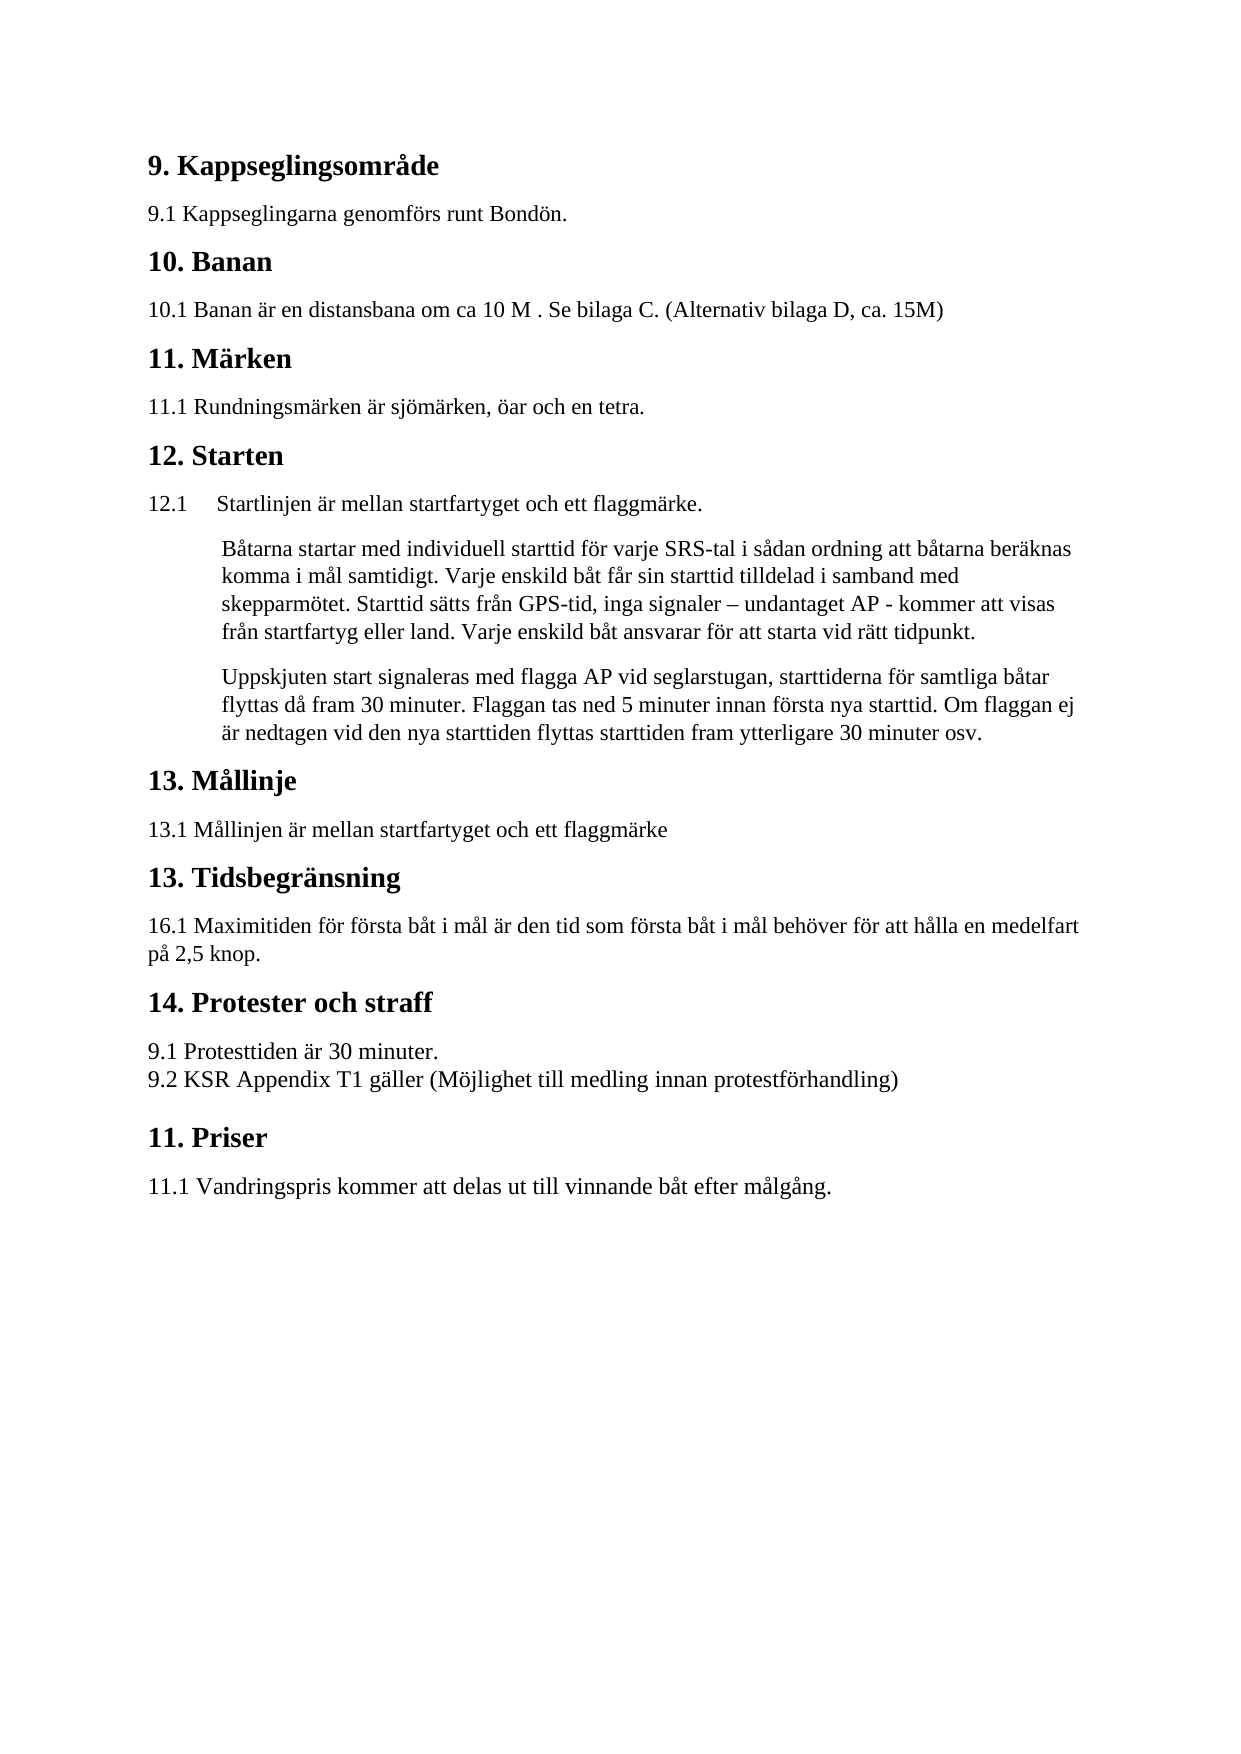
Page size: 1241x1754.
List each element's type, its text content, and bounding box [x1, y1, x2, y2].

text 10. Banan [148, 244, 1093, 278]
text 11. Priser [148, 1120, 1093, 1153]
text 13. Mållinje [148, 763, 1093, 797]
text Båtarna startar med individuell starttid för varje SRS-tal i sådan ordning att båtarna beräknas komma i mål samtidigt. Varje enskild båt får sin starttid tilldelad i samband med skepparmötet. Starttid sätts från GPS-tid, inga signaler – undantaget AP - kommer att visas från startfartyg eller land. Varje enskild båt ansvarar för att starta vid rätt tidpunkt. [221, 535, 1093, 645]
text 12.1 Startlinjen är mellan startfartyget och ett flaggmärke. [148, 490, 1093, 516]
text 9.1 Kappseglingarna genomförs runt Bondön. [148, 200, 1096, 226]
text 9.2 KSR Appendix T1 gäller (Möjlighet till medling innan protestförhandling) [148, 1065, 1093, 1092]
text 11. Märken [148, 341, 1093, 375]
text 10.1 Banan är en distansbana om ca 10 M . Se bilaga C. (Alternativ bilaga D, ca. 15M) [148, 297, 1093, 323]
text 14. Protester och straff [148, 985, 1093, 1018]
text 9. Kappseglingsområde [148, 148, 1093, 181]
text Uppskjuten start signaleras med flagga AP vid seglarstugan, starttiderna för samtliga båtar flyttas då fram 30 minuter. Flaggan tas ned 5 minuter innan första nya starttid. Om flaggan ej är nedtagen vid den nya starttiden flyttas starttiden fram ytterligare 30 minuter osv. [221, 663, 1093, 745]
text 11.1 Rundningsmärken är sjömärken, öar och en tetra. [148, 393, 1093, 420]
text 11.1 Vandringspris kommer att delas ut till vinnande båt efter målgång. [148, 1172, 1093, 1200]
text 9.1 Protesttiden är 30 minuter. [148, 1037, 1093, 1065]
text 13. Tidsbegränsning [148, 860, 1093, 894]
text 12. Starten [148, 438, 1093, 471]
text 13.1 Mållinjen är mellan startfartyget och ett flaggmärke [148, 816, 1093, 842]
text 16.1 Maximitiden för första båt i mål är den tid som första båt i mål behöver för att hålla en medelfart på 2,5 knop. [148, 912, 1093, 967]
